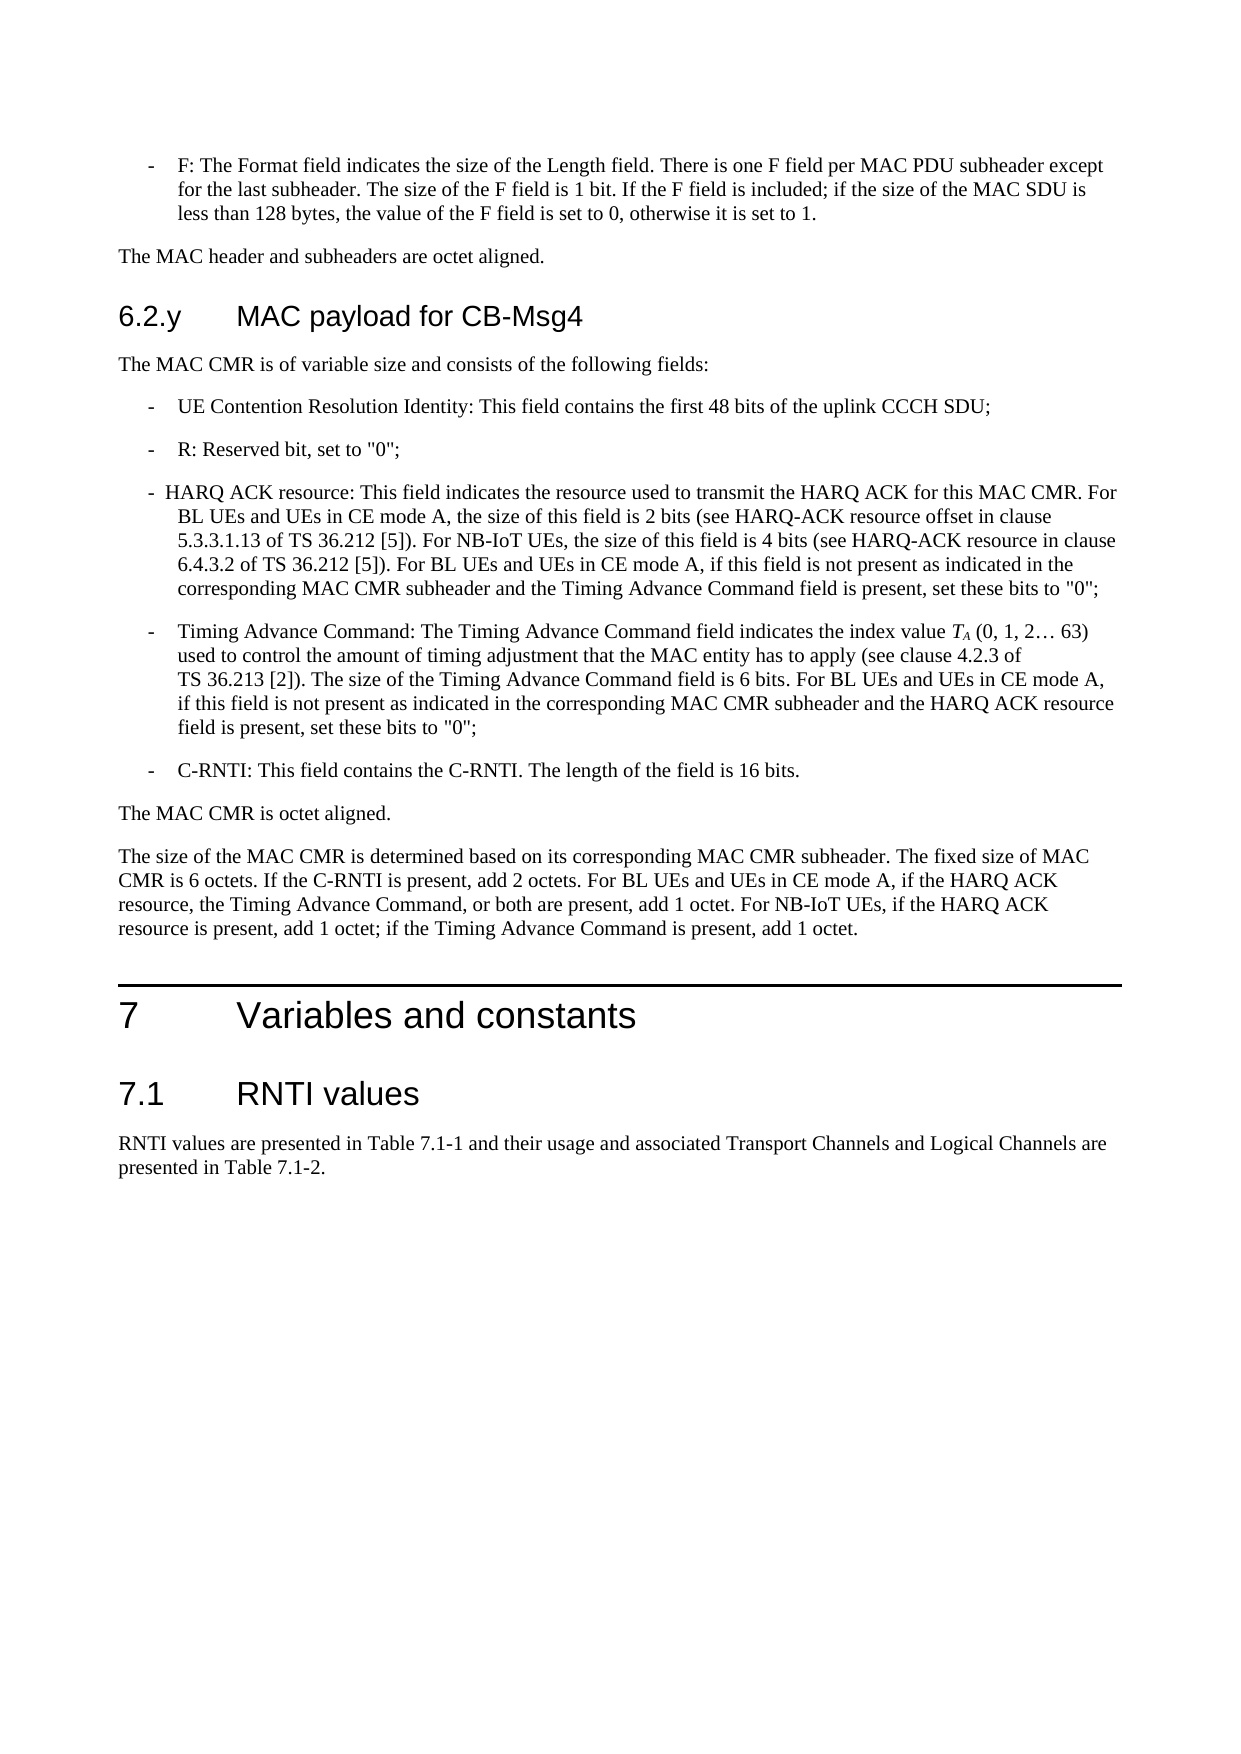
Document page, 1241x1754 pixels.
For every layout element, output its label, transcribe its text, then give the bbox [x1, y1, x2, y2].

subtitle 6.2.y MAC payload for CB-Msg4 [118, 299, 1122, 333]
text - Timing Advance Command: The Timing Advance Command field indicates the index value TA (0, 1, 2… 63) used to control the amount of timing adjustment that the MAC entity has to apply (see clause 4.2.3 of TS 36.213 [2]). The size of the Timing Advance Command field is 6 bits. For BL UEs and UEs in CE mode A, if this field is not present as indicated in the corresponding MAC CMR subheader and the HARQ ACK resource field is present, set these bits to "0"; [148, 619, 1122, 739]
text The MAC CMR is octet aligned. [118, 801, 1122, 825]
subtitle 7 Variables and constants [118, 987, 1122, 1036]
text - R: Reserved bit, set to "0"; [148, 437, 1122, 461]
text The size of the MAC CMR is determined based on its corresponding MAC CMR subheader. The fixed size of MAC CMR is 6 octets. If the C-RNTI is present, add 2 octets. For BL UEs and UEs in CE mode A, if the HARQ ACK resource, the Timing Advance Command, or both are present, add 1 octet. For NB-IoT UEs, if the HARQ ACK resource is present, add 1 octet; if the Timing Advance Command is present, add 1 octet. [118, 844, 1122, 940]
text - C-RNTI: This field contains the C-RNTI. The length of the field is 16 bits. [148, 758, 1122, 782]
text The MAC header and subheaders are octet aligned. [118, 244, 1122, 268]
text The MAC CMR is of variable size and consists of the following fields: [118, 352, 1122, 376]
subtitle 7.1 RNTI values [118, 1074, 1122, 1112]
text - UE Contention Resolution Identity: This field contains the first 48 bits of the uplink CCCH SDU; [148, 394, 1122, 418]
text - F: The Format field indicates the size of the Length field. There is one F field per MAC PDU subheader except for the last subheader. The size of the F field is 1 bit. If the F field is included; if the size of the MAC SDU is less than 128 bytes, the value of the F field is set to 0, otherwise it is set to 1. [148, 153, 1122, 225]
text - HARQ ACK resource: This field indicates the resource used to transmit the HARQ ACK for this MAC CMR. For BL UEs and UEs in CE mode A, the size of this field is 2 bits (see HARQ-ACK resource offset in clause 5.3.3.1.13 of TS 36.212 [5]). For NB-IoT UEs, the size of this field is 4 bits (see HARQ-ACK resource in clause 6.4.3.2 of TS 36.212 [5]). For BL UEs and UEs in CE mode A, if this field is not present as indicated in the corresponding MAC CMR subheader and the Timing Advance Command field is present, set these bits to "0"; [148, 480, 1122, 600]
text RNTI values are presented in Table 7.1-1 and their usage and associated Transport Channels and Logical Channels are presented in Table 7.1-2. [118, 1131, 1122, 1179]
